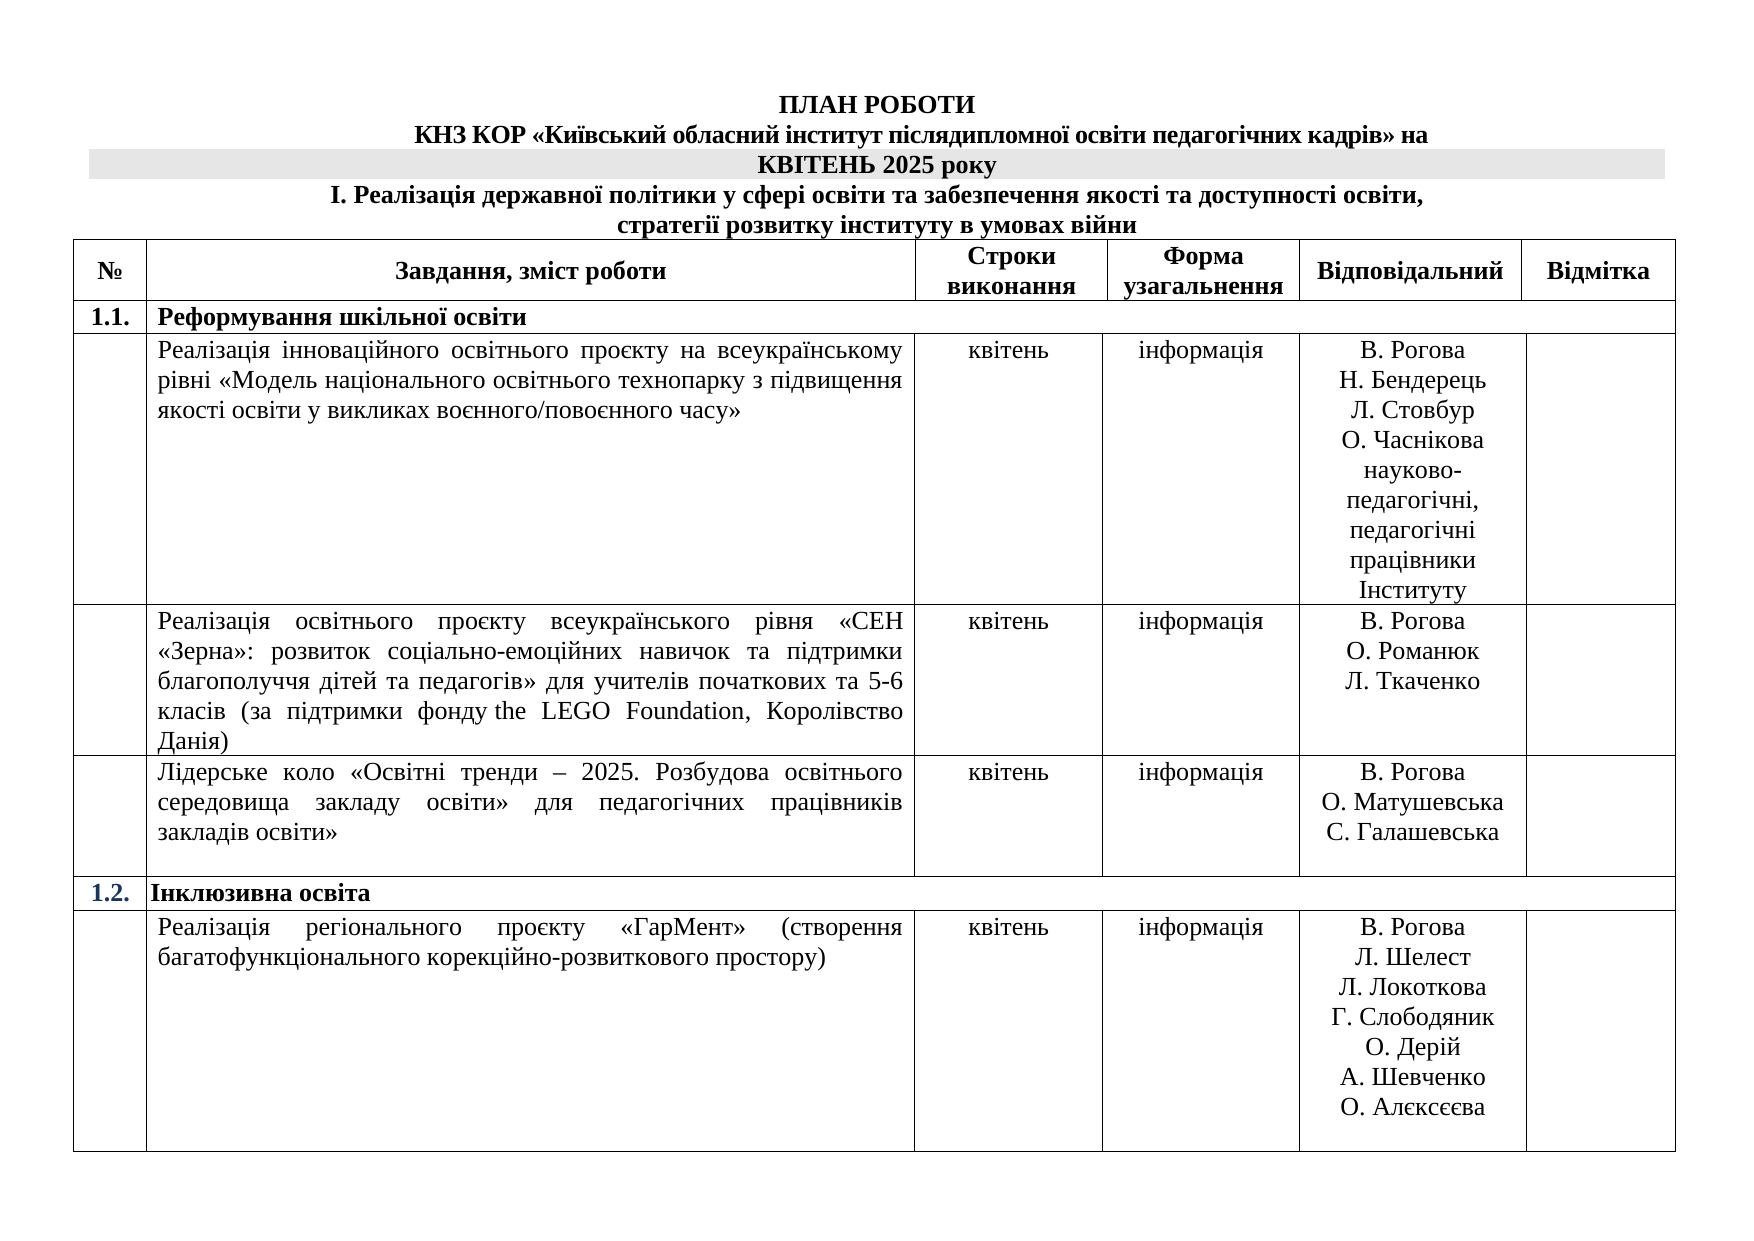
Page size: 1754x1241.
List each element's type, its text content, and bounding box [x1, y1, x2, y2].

table_cell інформація [1103, 756, 1299, 876]
table_cell [74, 334, 146, 604]
table_cell В. Рогова Л. Шелест Л. Локоткова Г. Слободяник О. Дерій А. Шевченко О. Алєксєєва [1300, 911, 1526, 1151]
table_cell [74, 605, 146, 755]
table_cell інформація [1103, 911, 1299, 1151]
table_cell Лідерське коло «Освітні тренди – 2025. Розбудова освітнього середовища закладу освіти» для педагогічних працівників закладів освіти» [147, 756, 914, 876]
table_cell [1527, 605, 1675, 755]
table_header Відповідальний [1300, 240, 1521, 300]
subtitle КНЗ КОР «Київський обласний інститут післядипломної освіти педагогічних кадрів» на [89, 119, 1665, 149]
table_cell 1.1. [74, 301, 146, 333]
table_cell В. Рогова О. Романюк Л. Ткаченко [1300, 605, 1526, 755]
table_cell інформація [1103, 605, 1299, 755]
table_header Форма узагальнення [1108, 240, 1299, 300]
table_header Відмітка [1522, 240, 1675, 300]
table_cell квітень [915, 756, 1102, 876]
table_cell 1.2. [74, 877, 146, 909]
table_cell В. Рогова Н. Бендерець Л. Стовбур О. Часнікова науково- педагогічні, педагогічні працівники Інституту [1300, 334, 1526, 604]
subtitle ПЛАН РОБОТИ [89, 89, 1665, 119]
table_header Строки виконання [916, 240, 1107, 300]
table_cell Реалізація освітнього проєкту всеукраїнського рівня «СЕН «Зерна»: розвиток соціально-емоційних навичок та підтримки благополуччя дітей та педагогів» для учителів початкових та 5-6 класів (за підтримки фонду the LEGO Foundation, Королівство Данія) [147, 605, 914, 755]
table_cell Реалізація регіонального проєкту «ГарМент» (створення багатофункціонального корекційно-розвиткового простору) [147, 911, 914, 1151]
table_cell [74, 911, 146, 1151]
table_cell квітень [915, 334, 1102, 604]
table_cell [74, 756, 146, 876]
text КВІТЕНЬ 2025 року [89, 149, 1665, 179]
text стратегії розвитку інституту в умовах війни [89, 209, 1665, 239]
table_cell В. Рогова О. Матушевська С. Галашевська [1300, 756, 1526, 876]
table_cell Реалізація інноваційного освітнього проєкту на всеукраїнському рівні «Модель національного освітнього технопарку з підвищення якості освіти у викликах воєнного/повоєнного часу» [147, 334, 914, 604]
table_cell Реформування шкільної освіти [147, 301, 1675, 333]
table_cell [1527, 911, 1675, 1151]
table_header Завдання, зміст роботи [147, 240, 915, 300]
table_header № [74, 240, 146, 300]
table_cell Інклюзивна освіта [147, 877, 1675, 909]
table_cell [1527, 756, 1675, 876]
table_cell квітень [915, 911, 1102, 1151]
table_cell [1527, 334, 1675, 604]
table_cell квітень [915, 605, 1102, 755]
table_cell інформація [1103, 334, 1299, 604]
text І. Реалізація державної політики у сфері освіти та забезпечення якості та доступності освіти, [89, 179, 1665, 209]
